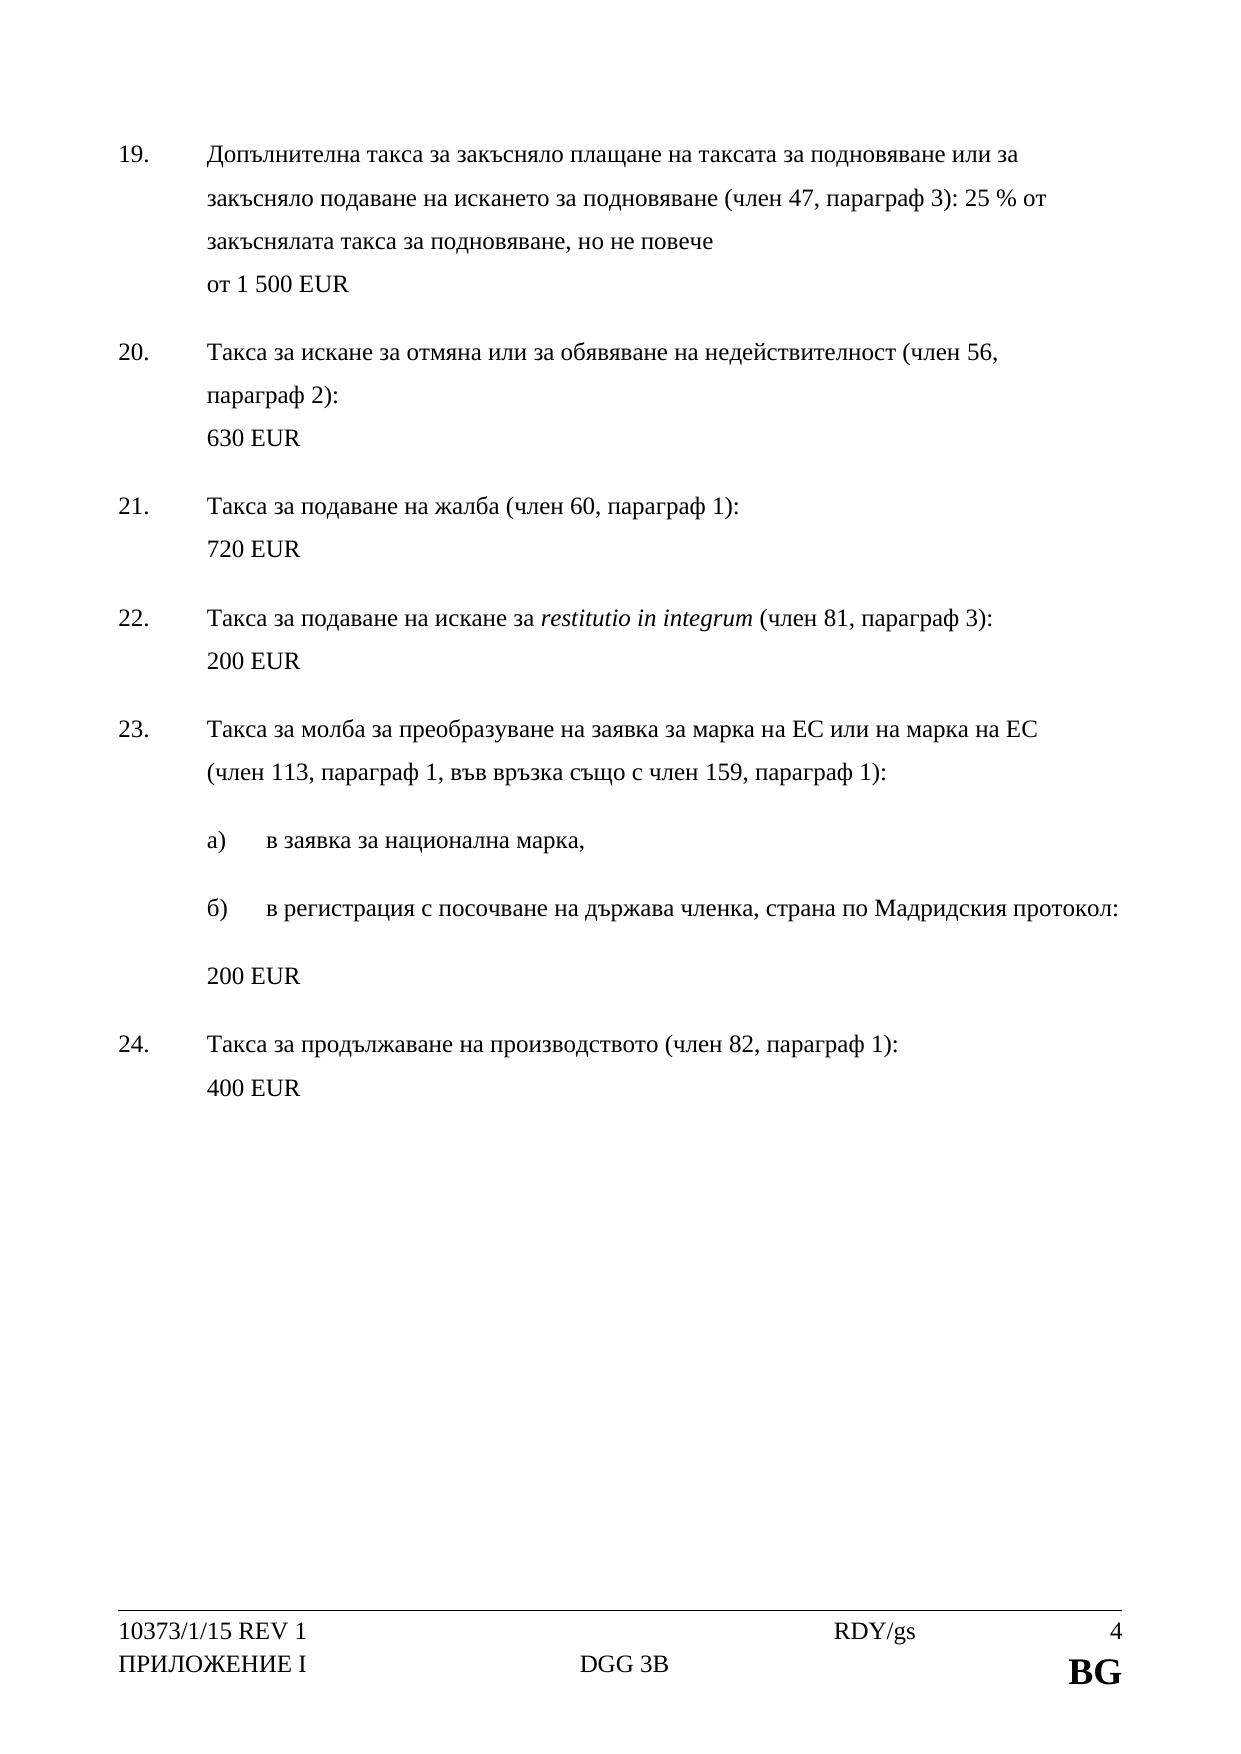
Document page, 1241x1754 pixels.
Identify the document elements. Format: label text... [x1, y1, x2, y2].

text 20. Такса за искане за отмяна или за обявяване на недействителност (член 56, параграф 2): 630 EUR [118, 337, 1122, 452]
text б) в регистрация с посочване на държава членка, страна по Мадридския протокол: [207, 893, 1122, 922]
text 19. Допълнителна такса за закъсняло плащане на таксата за подновяване или за закъсняло подаване на искането за подновяване (член 47, параграф 3): 25 % от закъснялата такса за подновяване, но не повече от 1 500 EUR [118, 139, 1122, 298]
text 22. Такса за подаване на искане за restitutio in integrum (член 81, параграф 3): 200 EUR [118, 603, 1122, 674]
text 21. Такса за подаване на жалба (член 60, параграф 1): 720 EUR [118, 491, 1122, 563]
text а) в заявка за национална марка, [207, 825, 1122, 854]
text 200 EUR [207, 961, 1122, 990]
text 23. Такса за молба за преобразуване на заявка за марка на ЕС или на марка на ЕС (член 113, параграф 1, във връзка също с член 159, параграф 1): [118, 714, 1122, 786]
text 24. Такса за продължаване на производството (член 82, параграф 1): 400 EUR [118, 1029, 1122, 1101]
